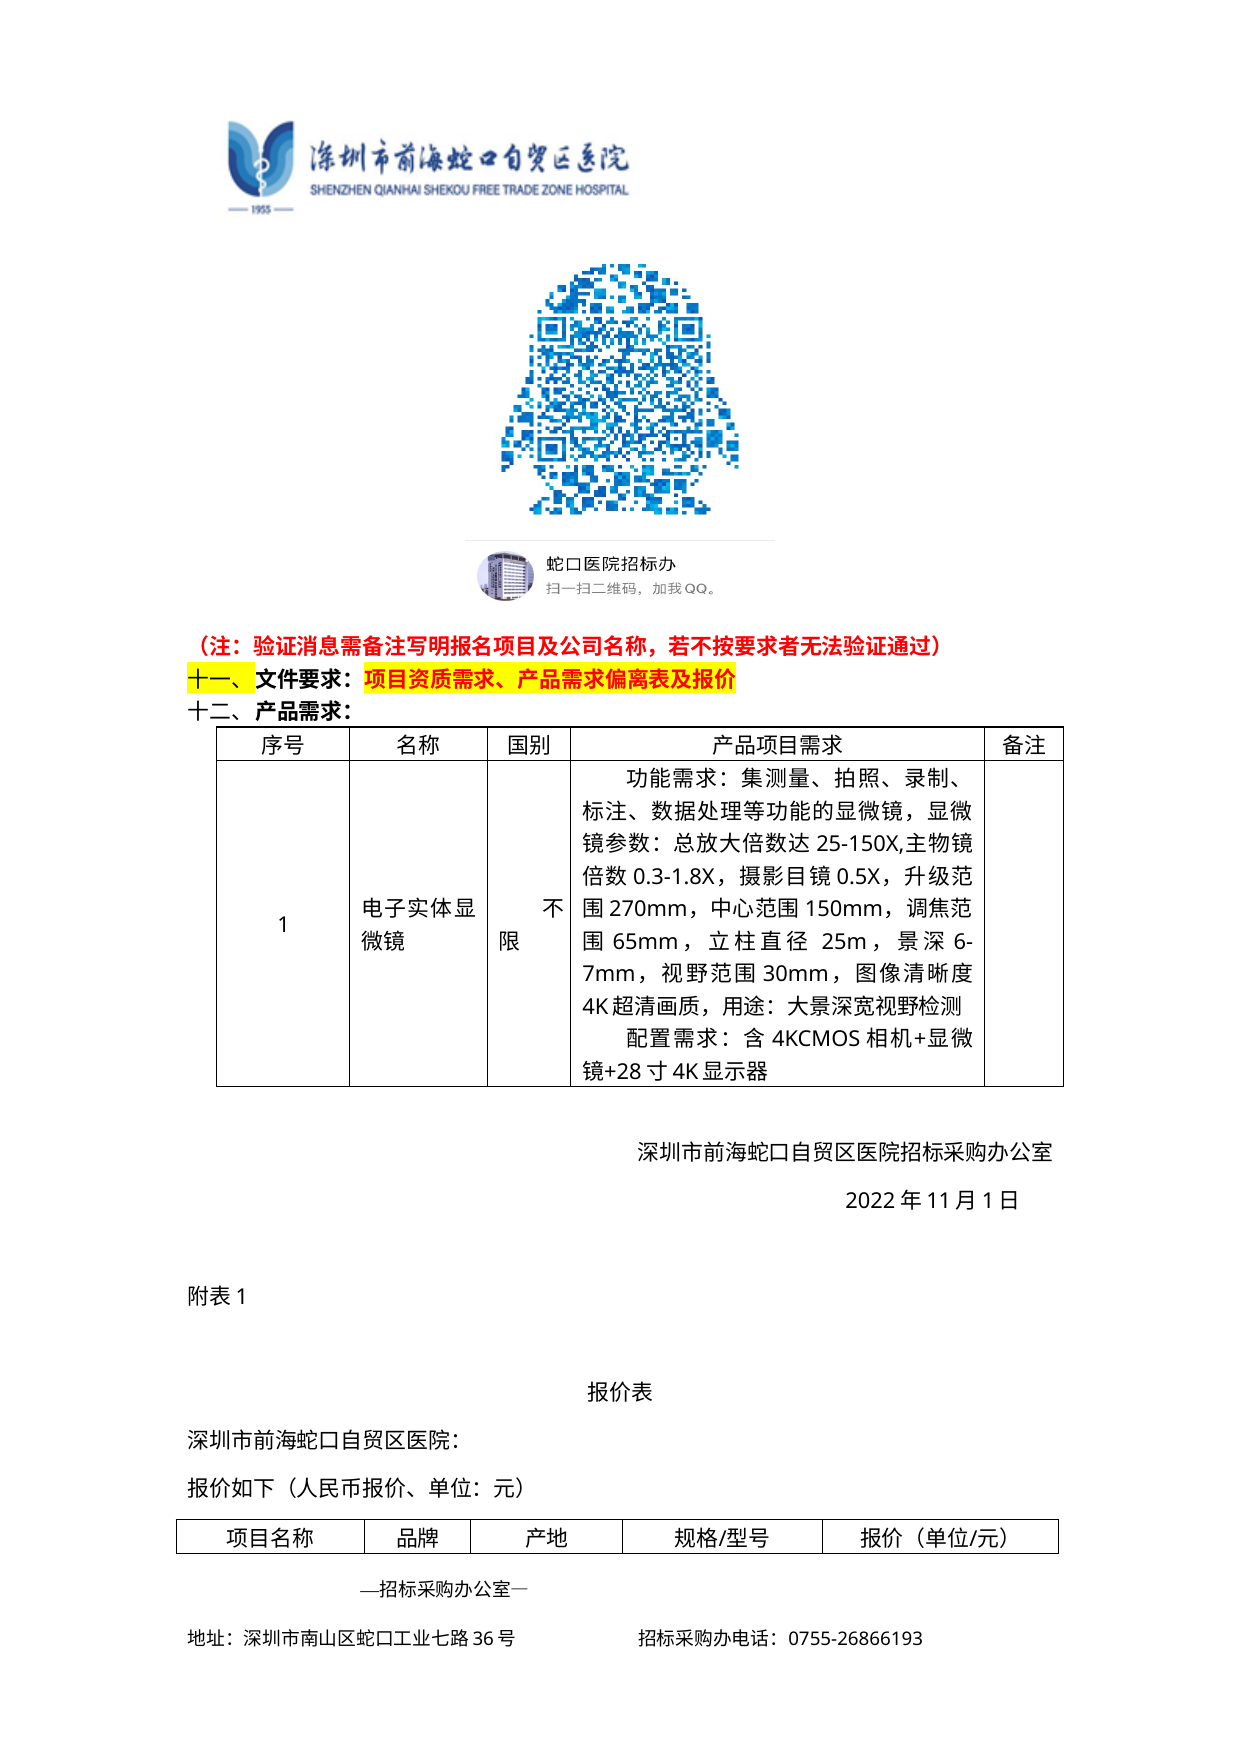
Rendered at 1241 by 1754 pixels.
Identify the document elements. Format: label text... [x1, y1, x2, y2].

text 报价如下（人民币报价、单位：元） [187, 1471, 1053, 1503]
table_header 备注 [985, 728, 1063, 760]
table_header 国别 [488, 728, 570, 760]
text 深圳市前海蛇口自贸区医院： [187, 1422, 1053, 1455]
text （注：验证消息需备注写明报名项目及公司名称，若不按要求者无法验证通过） [187, 629, 1053, 661]
table_header 产地 [471, 1520, 622, 1553]
table_header 品牌 [365, 1520, 470, 1553]
table_cell 功能需求：集测量、拍照、录制、标注、数据处理等功能的显微镜，显微镜参数：总放大倍数达25-150X,主物镜倍数0.3-1.8X，摄影目镜0.5X，升级范围270mm，中心范围150mm，调焦范围65mm，立柱直径 25m，景深6-7mm，视野范围30mm，图像清晰度4K超清画质，用途：大景深宽视野检测 配置需求：含4KCMOS相机+显微镜+28寸4K显示器 [571, 761, 984, 1086]
picture [465, 238, 775, 611]
table_header 项目名称 [177, 1520, 364, 1553]
text 报价表 [187, 1374, 1053, 1407]
table_header 序号 [217, 728, 349, 760]
list 文件要求：项目资质需求、产品需求偏离表及报价 [187, 661, 1053, 694]
table_header 产品项目需求 [571, 728, 984, 760]
picture [204, 88, 656, 236]
text 深圳市前海蛇口自贸区医院招标采购办公室 [187, 1134, 1053, 1167]
list 产品需求： [187, 694, 1053, 726]
table_header 规格/型号 [623, 1520, 822, 1553]
table_header 名称 [350, 728, 487, 760]
text 附表1 [187, 1278, 1053, 1311]
table_header 报价（单位/元） [823, 1520, 1058, 1553]
table_cell 1 [217, 761, 349, 1086]
text 2022年11月1日 [187, 1183, 1020, 1215]
table_cell 电子实体显微镜 [350, 761, 487, 1086]
table_cell 不限 [488, 761, 570, 1086]
table_cell [985, 761, 1063, 1086]
